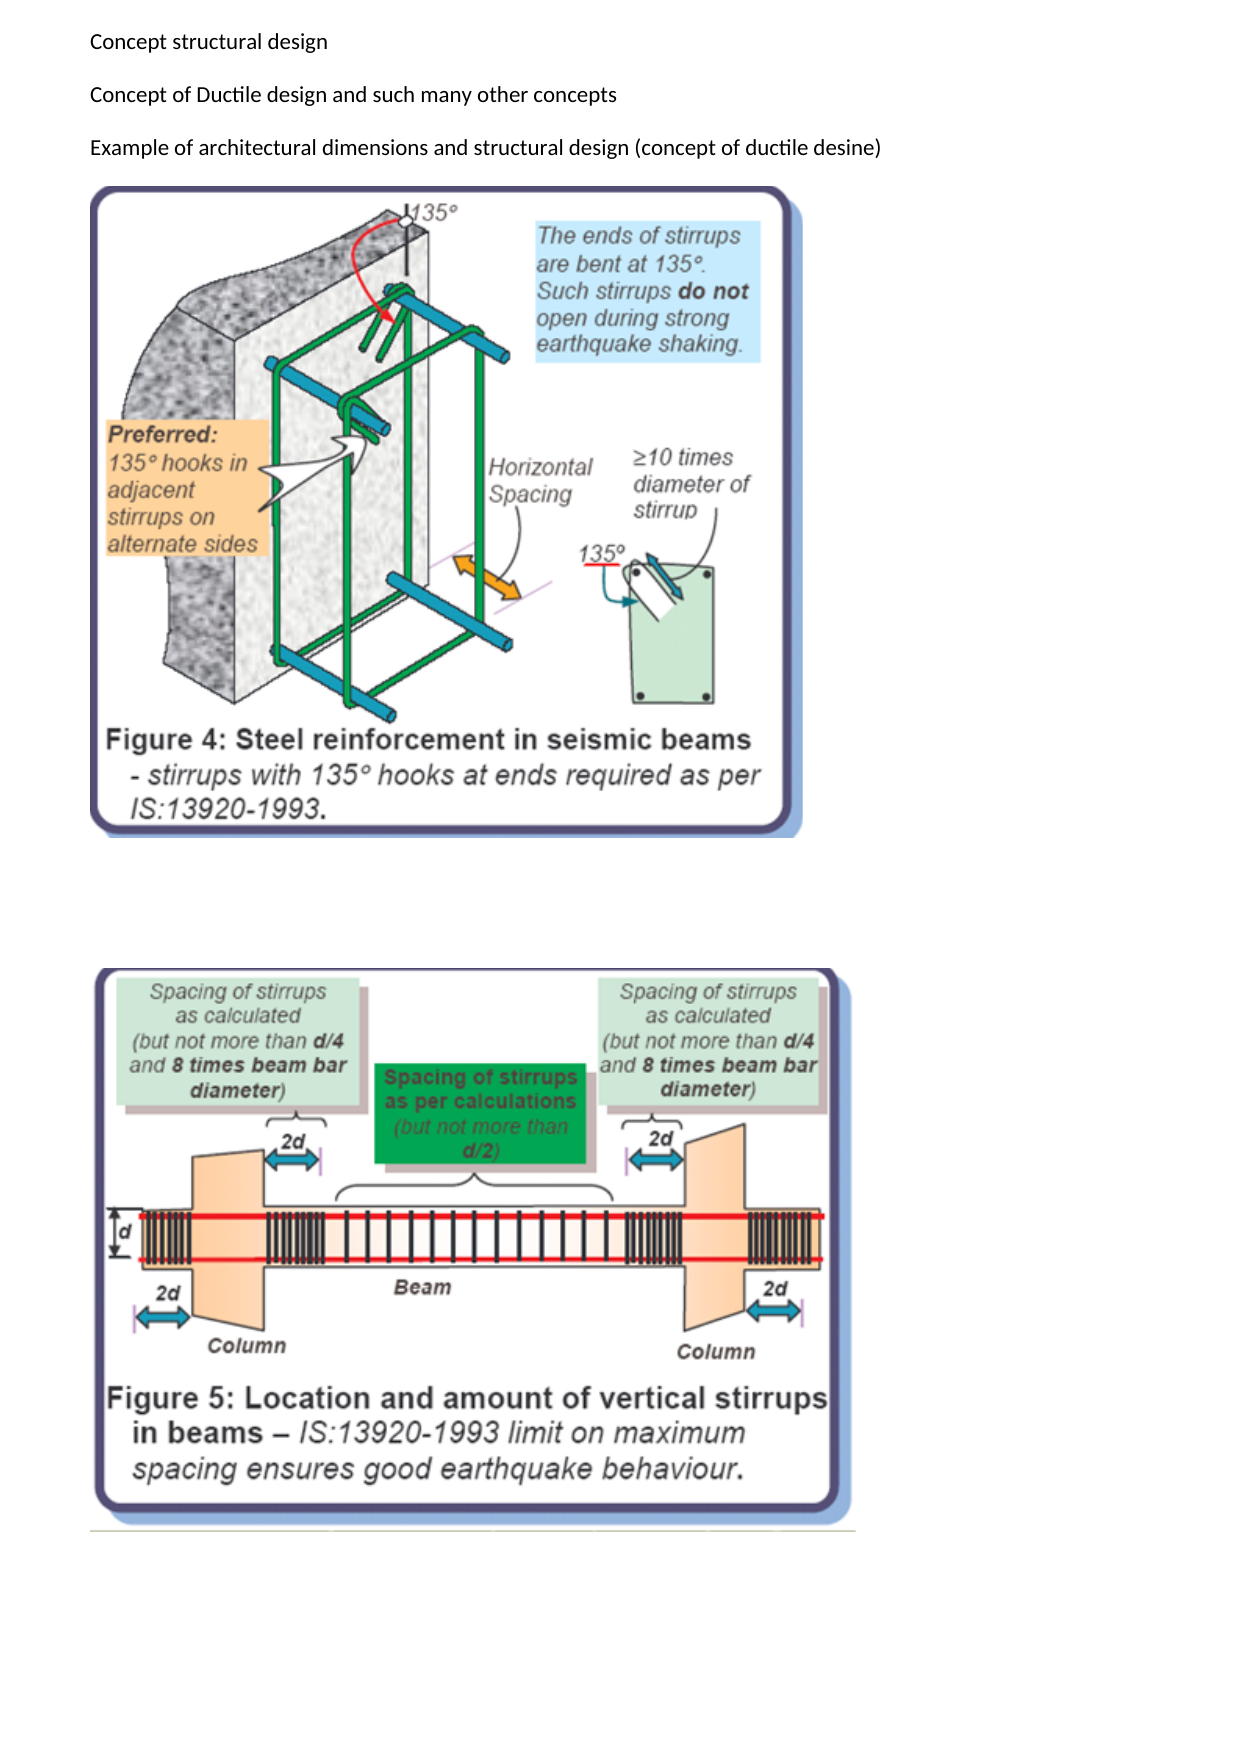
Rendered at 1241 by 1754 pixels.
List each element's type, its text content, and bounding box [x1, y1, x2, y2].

picture [90, 186, 803, 838]
text Example of architectural dimensions and structural design (concept of ductile desine) [90, 133, 1195, 161]
text Concept of Ductile design and such many other concepts [90, 80, 1195, 108]
text Concept structural design [90, 27, 1195, 55]
picture [90, 968, 856, 1532]
